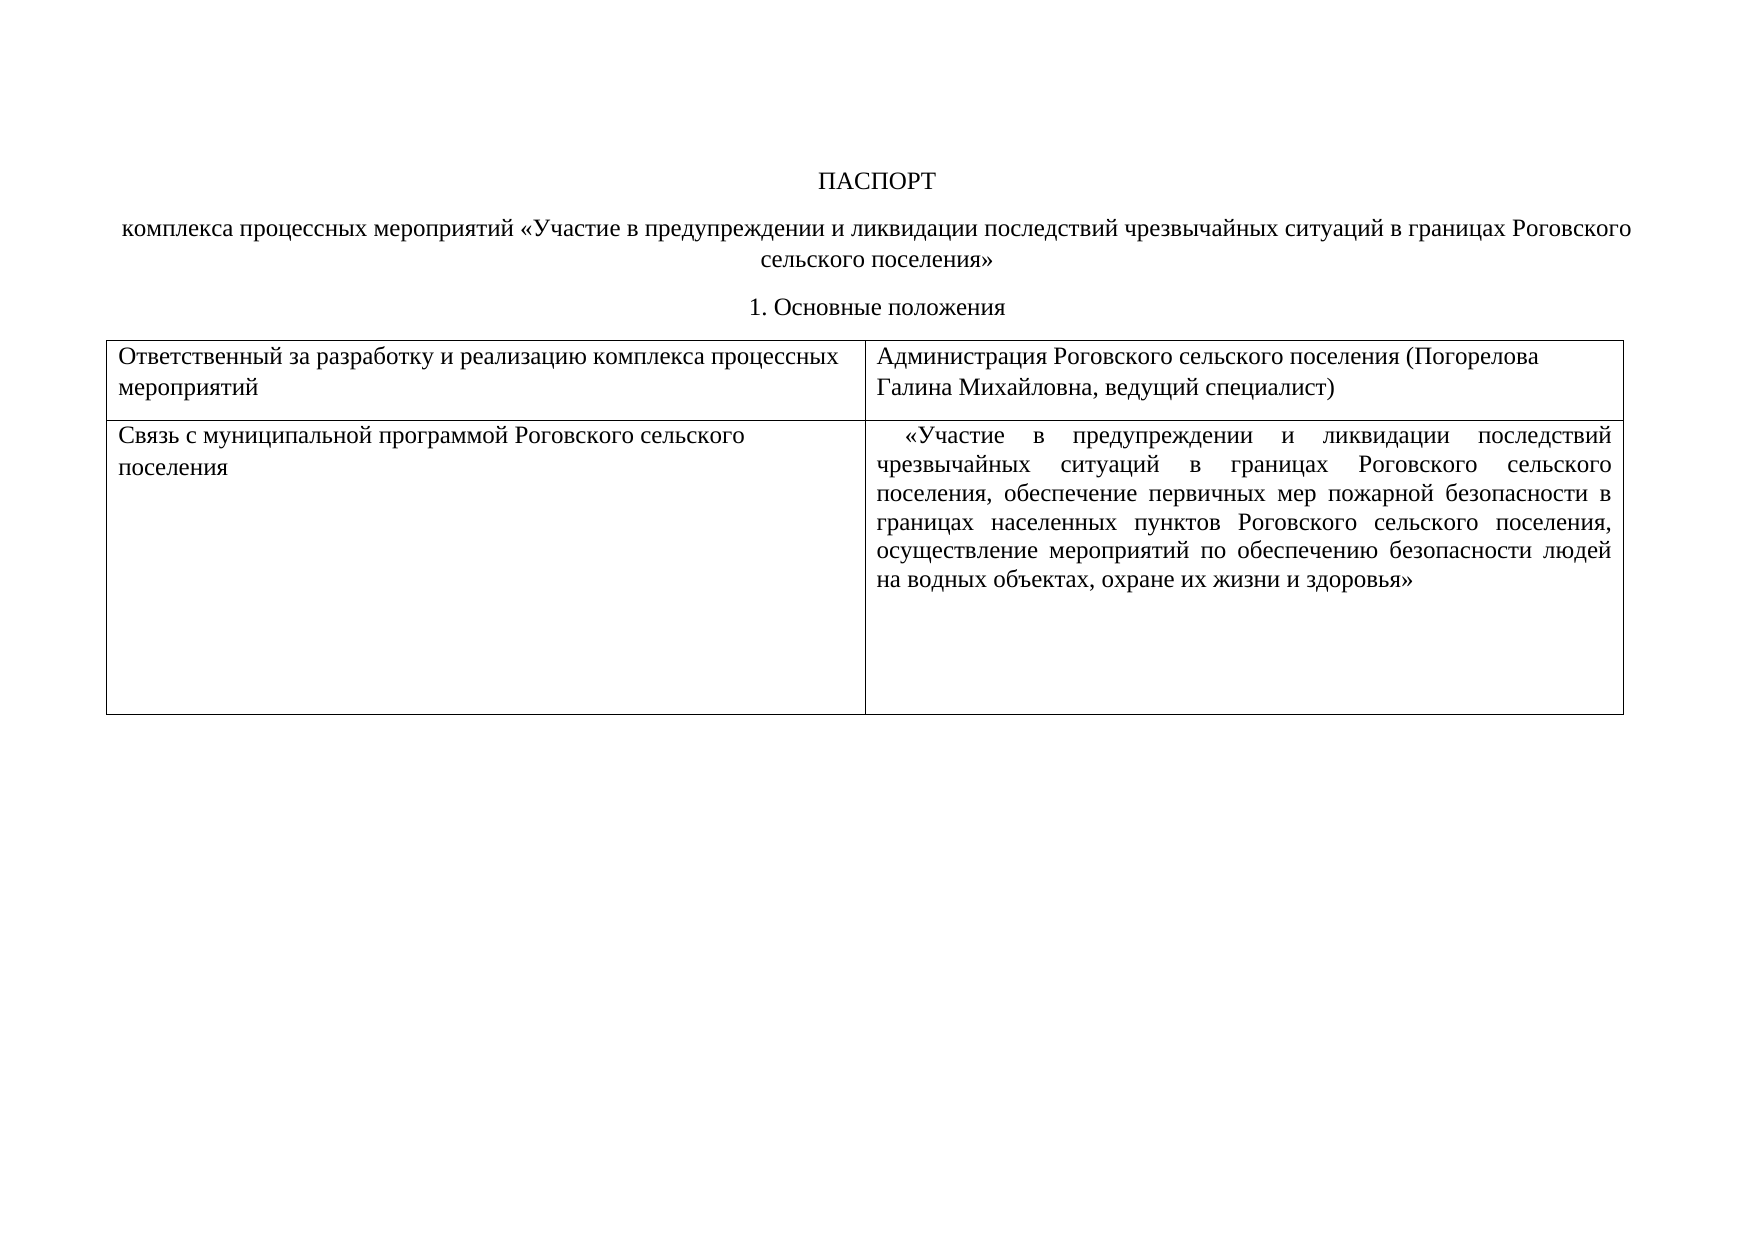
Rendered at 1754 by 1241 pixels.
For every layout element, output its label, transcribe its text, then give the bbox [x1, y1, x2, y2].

table_header Администрация Роговского сельского поселения (Погорелова Галина Михайловна, ведущий специалист) [866, 341, 1623, 419]
table_cell Связь с муниципальной программой Роговского сельского поселения [107, 421, 865, 714]
text ПАСПОРТ [118, 166, 1636, 194]
table_header Ответственный за разработку и реализацию комплекса процессных мероприятий [107, 341, 865, 419]
text комплекса процессных мероприятий «Участие в предупреждении и ликвидации последствий чрезвычайных ситуаций в границах Роговского сельского поселения» [118, 213, 1636, 273]
text 1. Основные положения [118, 292, 1636, 321]
table_cell «Участие в предупреждении и ликвидации последствий чрезвычайных ситуаций в границах Роговского сельского поселения, обеспечение первичных мер пожарной безопасности в границах населенных пунктов Роговского сельского поселения, осуществление мероприятий по обеспечению безопасности людей на водных объектах, охране их жизни и здоровья» [866, 421, 1623, 714]
